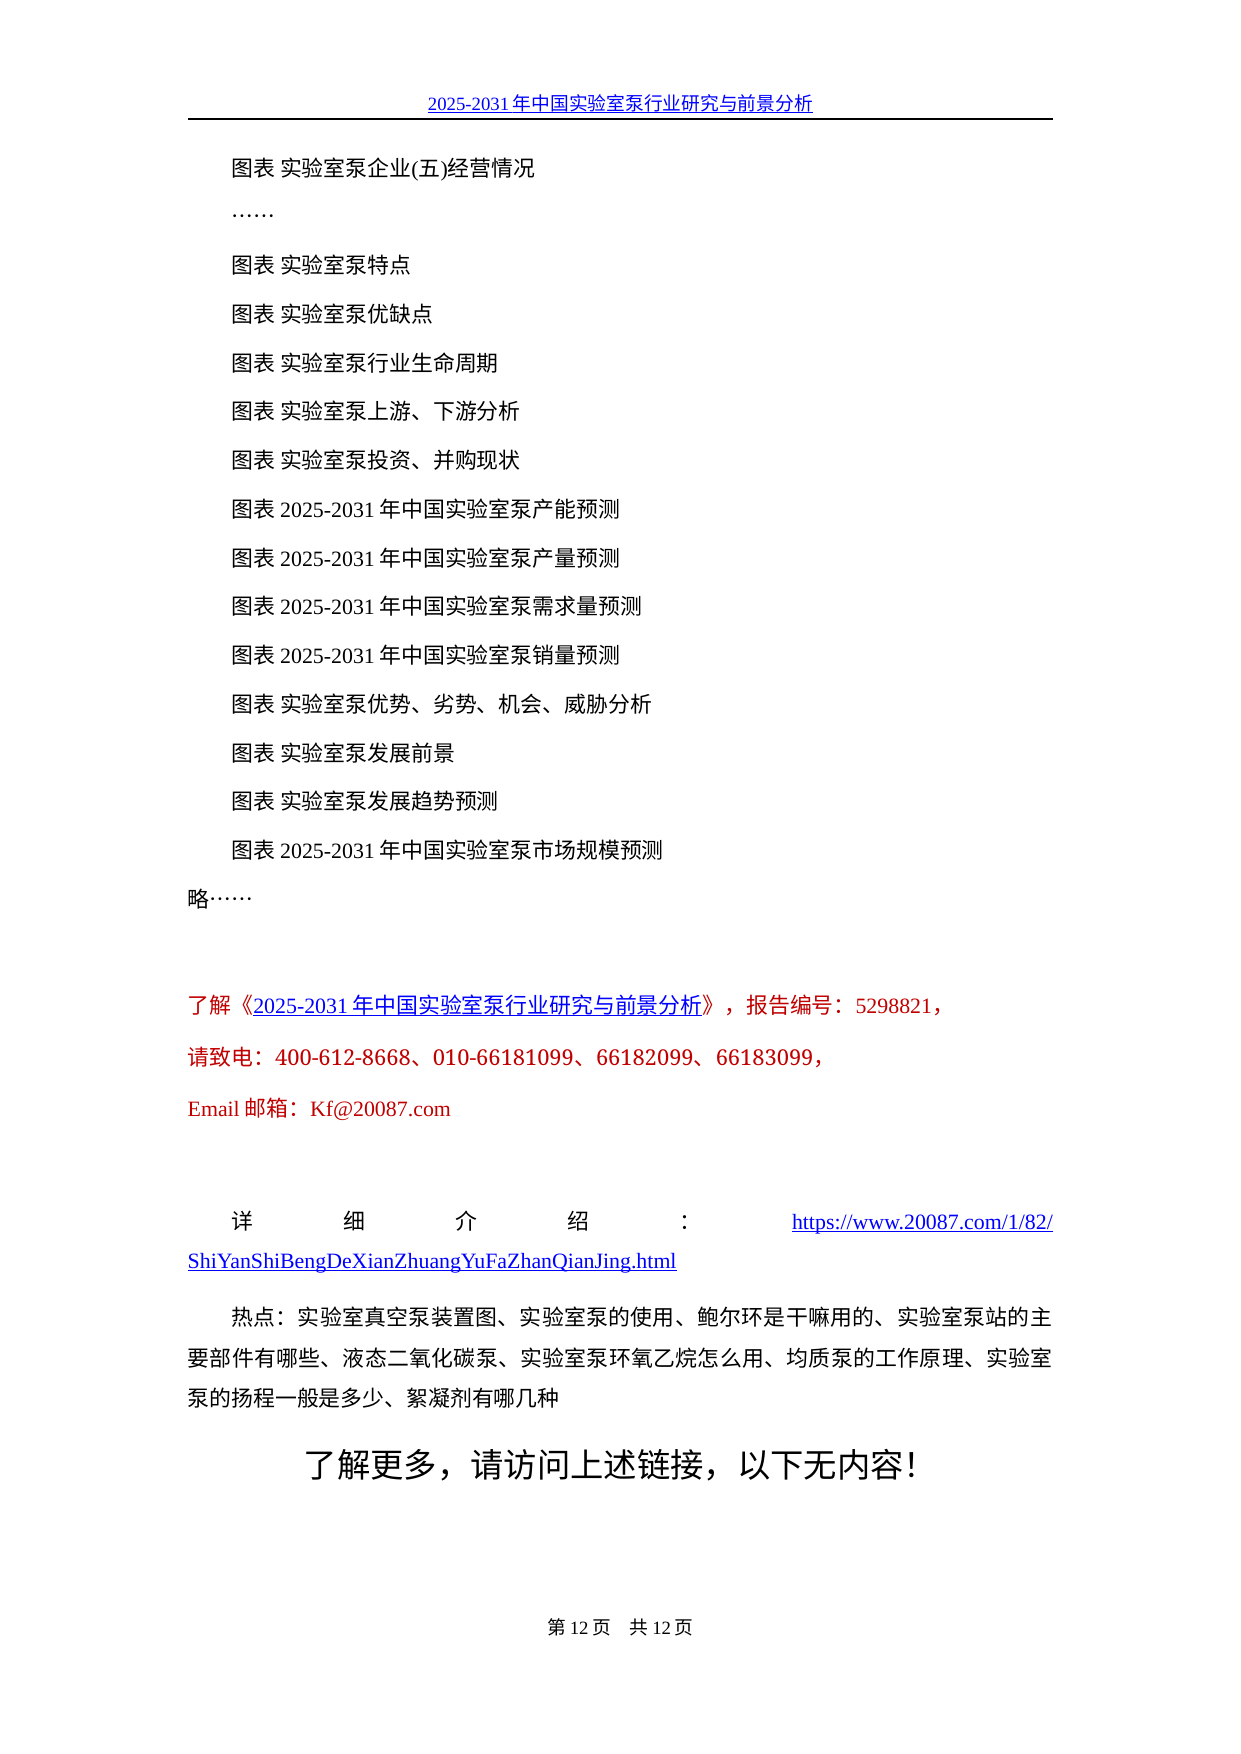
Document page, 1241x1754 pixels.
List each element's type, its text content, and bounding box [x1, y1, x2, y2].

text 热点：实验室真空泵装置图、实验室泵的使用、鲍尔环是干嘛用的、实验室泵站的主要部件有哪些、液态二氧化碳泵、实验室泵环氧乙烷怎么用、均质泵的工作原理、实验室泵的扬程一般是多少、絮凝剂有哪几种 [187, 1299, 1053, 1413]
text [187, 150, 1053, 914]
text 详细介绍：https://www.20087.com/1/82/ShiYanShiBengDeXianZhuangYuFaZhanQianJing.html [187, 1204, 1053, 1277]
text Email邮箱：Kf@20087.com [187, 1091, 1053, 1123]
text 了解《2025-2031年中国实验室泵行业研究与前景分析》，报告编号：5298821， [187, 988, 1053, 1020]
text 请致电：400-612-8668、010-66181099、66182099、66183099， [187, 1039, 1053, 1072]
title 了解更多，请访问上述链接，以下无内容！ [187, 1431, 1053, 1496]
